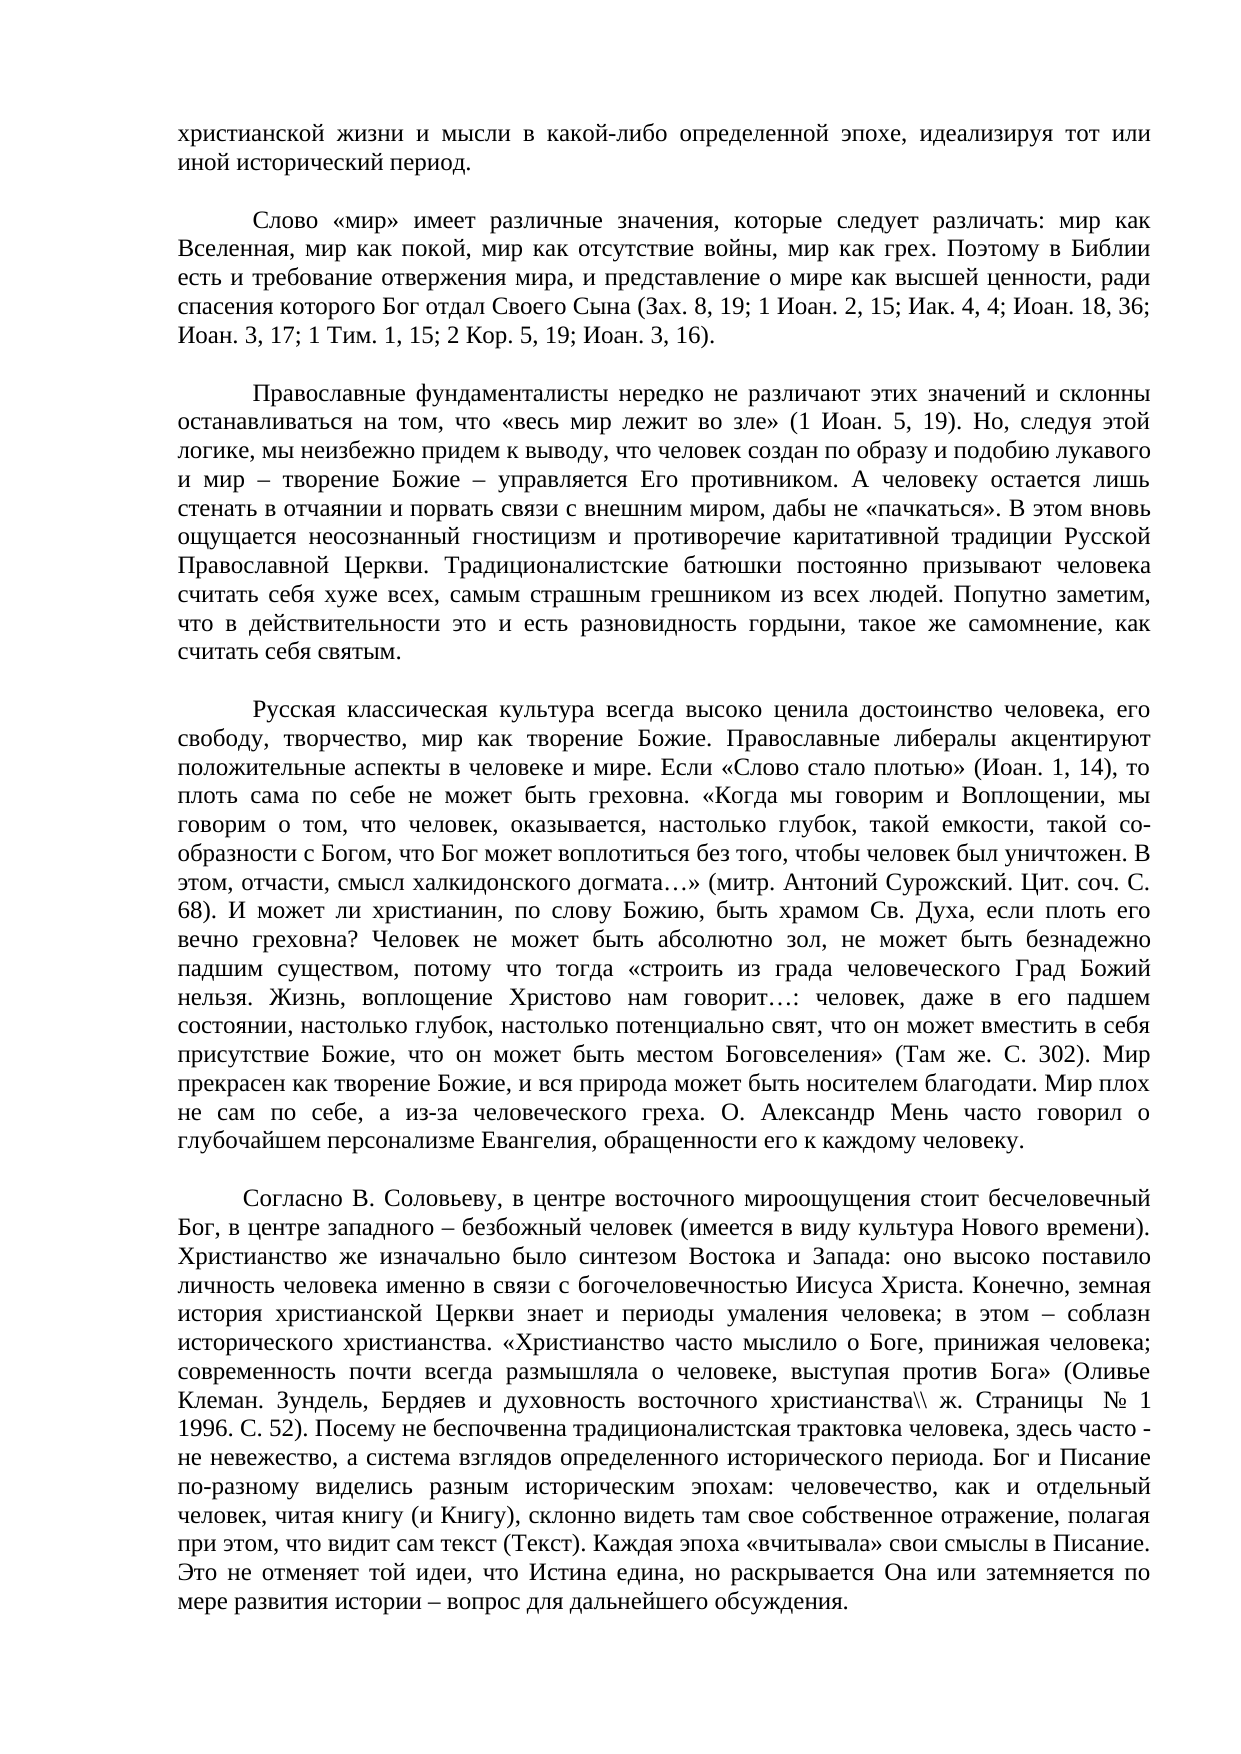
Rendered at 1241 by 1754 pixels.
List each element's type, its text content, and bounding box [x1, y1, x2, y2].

text Православные фундаменталисты нередко не различают этих значений и склонны останавливаться на том, что «весь мир лежит во зле» (1 Иоан. 5, 19). Но, следуя этой логике, мы неизбежно придем к выводу, что человек создан по образу и подобию лукавого и мир – творение Божие – управляется Его противником. А человеку остается лишь стенать в отчаянии и порвать связи с внешним миром, дабы не «пачкаться». В этом вновь ощущается неосознанный гностицизм и противоречие каритативной традиции Русской Православной Церкви. Традиционалистские батюшки постоянно призывают человека считать себя хуже всех, самым страшным грешником из всех людей. Попутно заметим, что в действительности это и есть разновидность гордыни, такое же самомнение, как считать себя святым. [177, 378, 1152, 665]
text Слово «мир» имеет различные значения, которые следует различать: мир как Вселенная, мир как покой, мир как отсутствие войны, мир как грех. Поэтому в Библии есть и требование отвержения мира, и представление о мире как высшей ценности, ради спасения которого Бог отдал Своего Сына (Зах. 8, 19; 1 Иоан. 2, 15; Иак. 4, 4; Иоан. 18, 36; Иоан. 3, 17; 1 Тим. 1, 15; 2 Кор. 5, 19; Иоан. 3, 16). [177, 205, 1152, 348]
text Русская классическая культура всегда высоко ценила достоинство человека, его свободу, творчество, мир как творение Божие. Православные либералы акцентируют положительные аспекты в человеке и мире. Если «Слово стало плотью» (Иоан. 1, 14), то плоть сама по себе не может быть греховна. «Когда мы говорим и Воплощении, мы говорим о том, что человек, оказывается, настолько глубок, такой емкости, такой со-образности с Богом, что Бог может воплотиться без того, чтобы человек был уничтожен. В этом, отчасти, смысл халкидонского догмата…» (митр. Антоний Сурожский. Цит. соч. С. 68). И может ли христианин, по слову Божию, быть храмом Св. Духа, если плоть его вечно греховна? Человек не может быть абсолютно зол, не может быть безнадежно падшим существом, потому что тогда «строить из града человеческого Град Божий нельзя. Жизнь, воплощение Христово нам говорит…: человек, даже в его падшем состоянии, настолько глубок, настолько потенциально свят, что он может вместить в себя присутствие Божие, что он может быть местом Боговселения» (Там же. С. 302). Мир прекрасен как творение Божие, и вся природа может быть носителем благодати. Мир плох не сам по себе, а из-за человеческого греха. О. Александр Мень часто говорил о глубочайшем персонализме Евангелия, обращенности его к каждому человеку. [177, 694, 1152, 1154]
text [177, 118, 1152, 176]
text Согласно В. Соловьеву, в центре восточного мироощущения стоит бесчеловечный Бог, в центре западного – безбожный человек (имеется в виду культура Нового времени). Христианство же изначально было синтезом Востока и Запада: оно высоко поставило личность человека именно в связи с богочеловечностью Иисуса Христа. Конечно, земная история христианской Церкви знает и периоды умаления человека; в этом – соблазн исторического христианства. «Христианство часто мыслило о Боге, принижая человека; современность почти всегда размышляла о человеке, выступая против Бога» (Оливье Клеман. Зундель, Бердяев и духовность восточного христианства\\ ж. Страницы № 1 1996. С. 52). Посему не беспочвенна традиционалистская трактовка человека, здесь часто - не невежество, а система взглядов определенного исторического периода. Бог и Писание по-разному виделись разным историческим эпохам: человечество, как и отдельный человек, читая книгу (и Книгу), склонно видеть там свое собственное отражение, полагая при этом, что видит сам текст (Текст). Каждая эпоха «вчитывала» свои смыслы в Писание. Это не отменяет той идеи, что Истина едина, но раскрывается Она или затемняется по мере развития истории – вопрос для дальнейшего обсуждения. [177, 1183, 1152, 1615]
